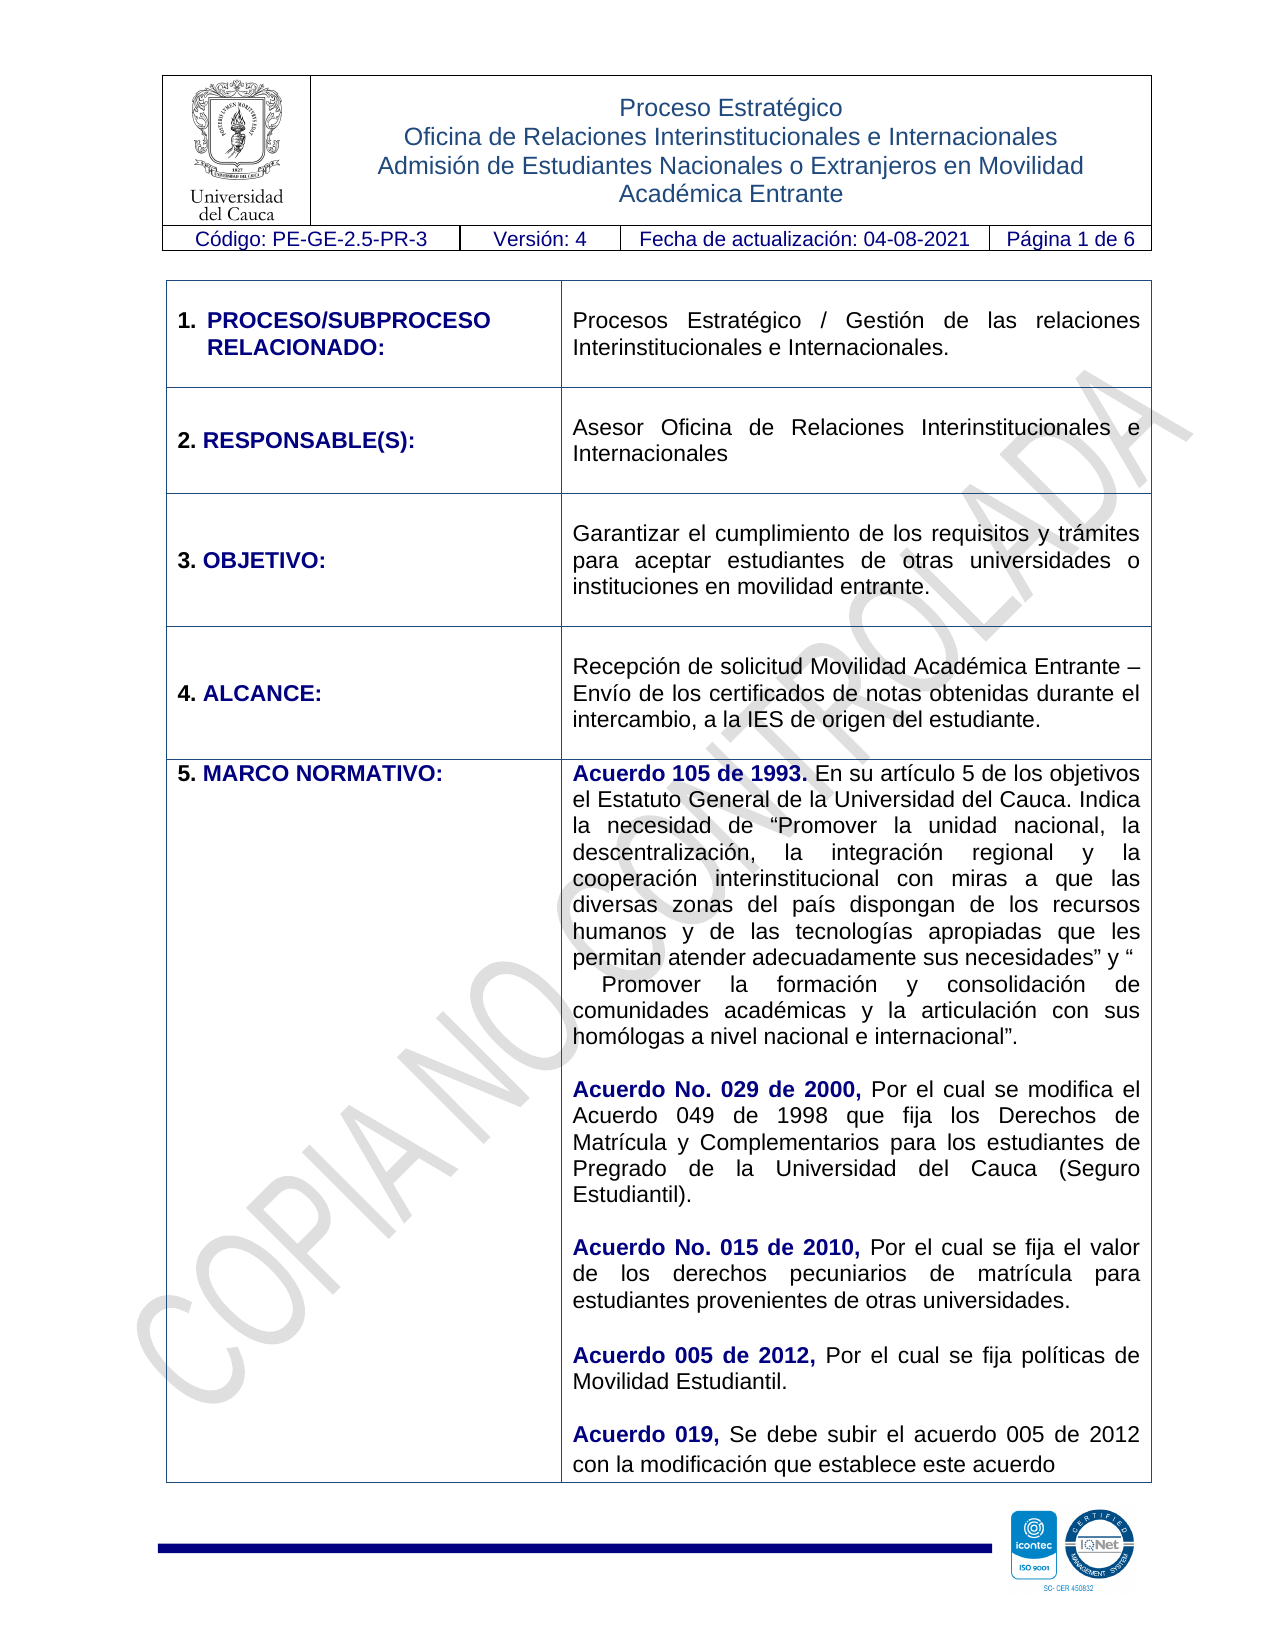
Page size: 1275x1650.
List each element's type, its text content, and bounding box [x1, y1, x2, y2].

table_cell 2. RESPONSABLE(S): [167, 388, 561, 493]
picture [184, 76, 288, 226]
table_cell Garantizar el cumplimiento de los requisitos y trámites para aceptar estudiantes de otras universidades o instituciones en movilidad entrante. [562, 494, 1151, 626]
table_cell Recepción de solicitud Movilidad Académica Entrante – Envío de los certificados de notas obtenidas durante el intercambio, a la IES de origen del estudiante. [562, 627, 1151, 759]
table_cell 4. ALCANCE: [167, 627, 561, 759]
picture [1007, 1505, 1138, 1595]
table_cell Asesor Oficina de Relaciones Interinstitucionales e Internacionales [562, 388, 1151, 493]
table_cell 3. OBJETIVO: [167, 494, 561, 626]
table_cell 5. MARCO NORMATIVO: [167, 760, 561, 1482]
table_header Procesos Estratégico / Gestión de las relaciones Interinstitucionales e Internacionales. [562, 281, 1151, 387]
table_header PROCESO/SUBPROCESO RELACIONADO: [167, 281, 561, 387]
